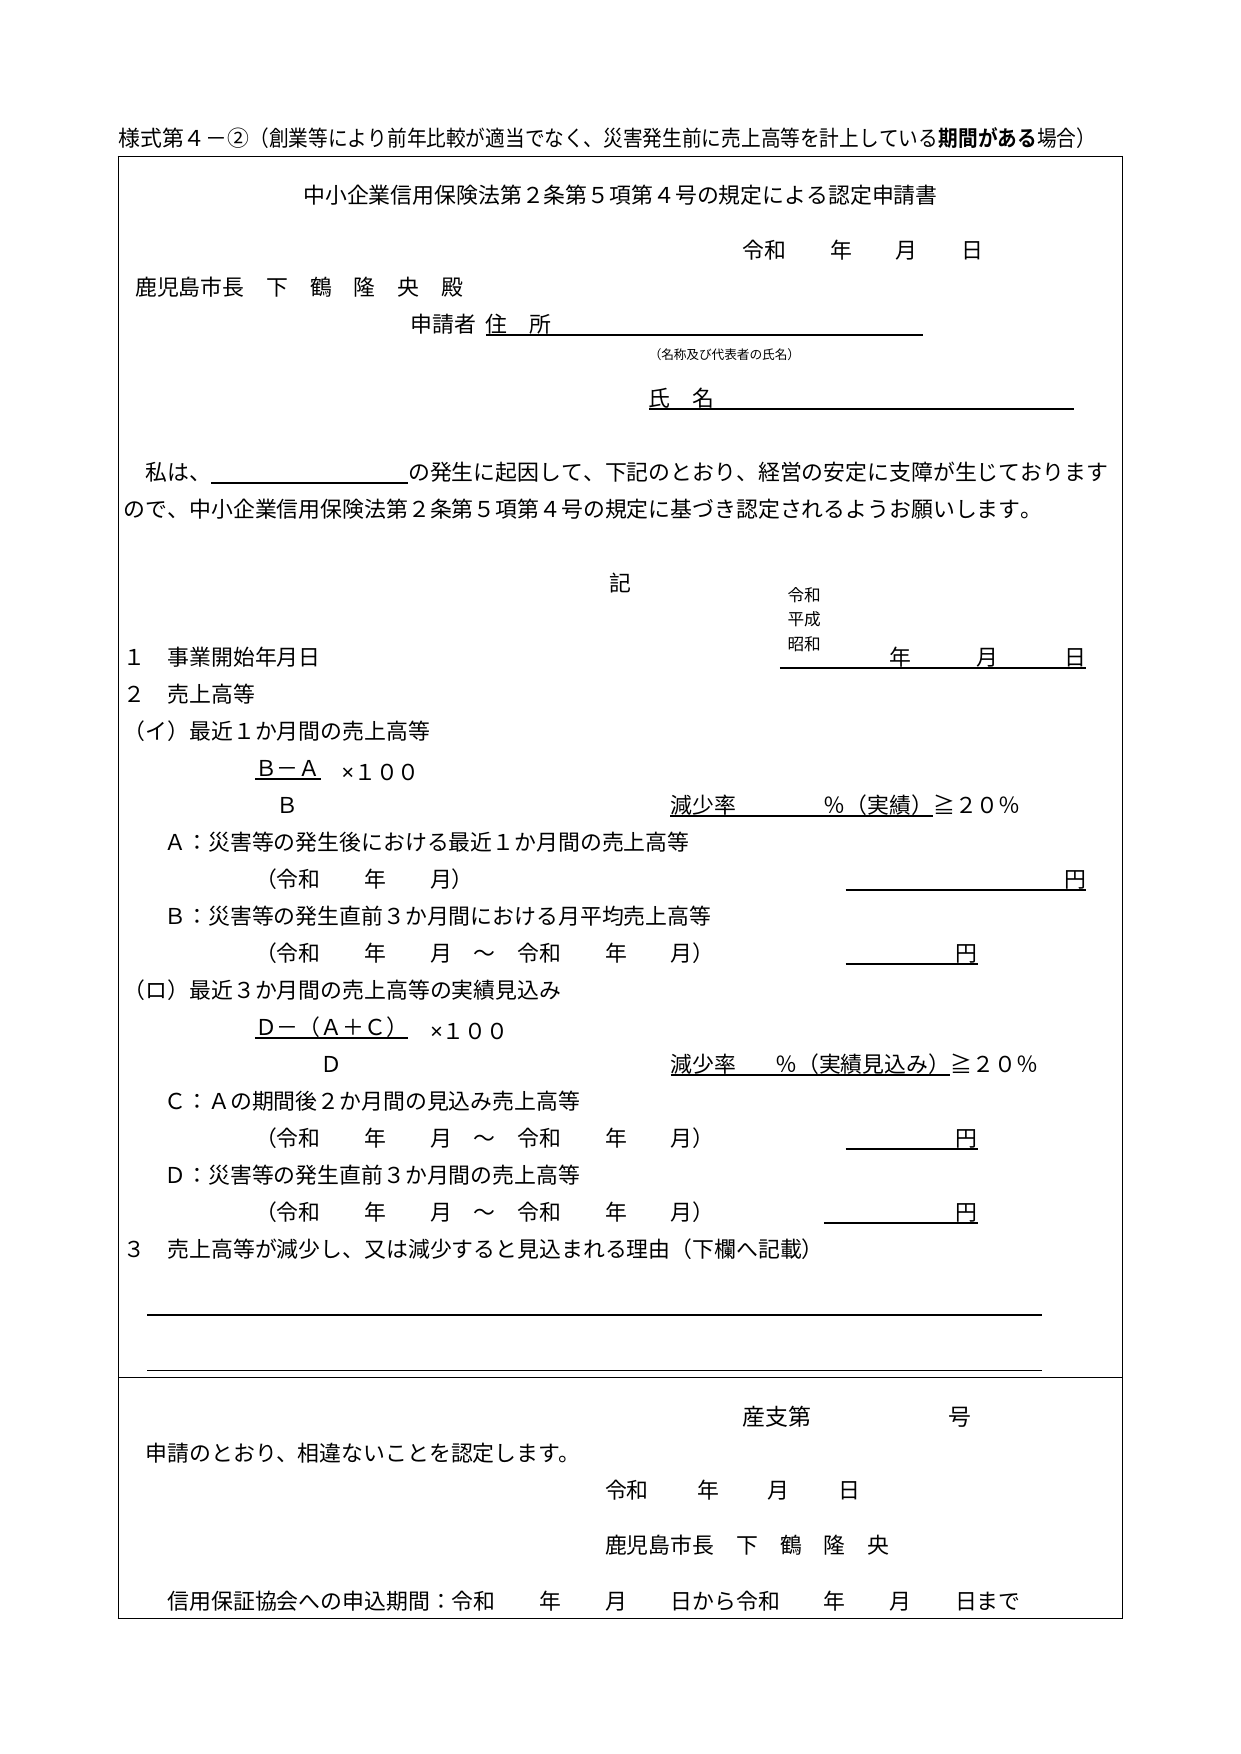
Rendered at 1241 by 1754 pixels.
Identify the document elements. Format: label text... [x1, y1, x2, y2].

table_cell 産支第 号 申請のとおり、相違ないことを認定します。 令和 年 月 日 鹿児島市長 下 鶴 隆 央 信用保証協会への申込期間：令和 年 月 日から令和 年 月 日まで [119, 1378, 1122, 1618]
text 様式第４－②（創業等により前年比較が適当でなく、災害発生前に売上高等を計上している期間がある場合） [118, 119, 1122, 156]
table_header 中小企業信用保険法第２条第５項第４号の規定による認定申請書 令和 年 月 日 鹿児島市長 下 鶴 隆 央 殿 申請者 住 所 （名称及び代表者の氏名） 氏 名 私は、 の発生に起因して、下記のとおり、経営の安定に支障が生じておりますので、中小企業信用保険法第２条第５項第４号の規定に基づき認定されるようお願いします。 記 １ 事業開始年月日 年 月 日 ２ 売上高等 （イ）最近１か月間の売上高等 Ｂ－Ａ Ｂ 減少率 ％（実績）≧２０％ Ａ：災害等の発生後における最近１か月間の売上高等 （令和 年 月） 円 Ｂ：災害等の発生直前３か月間における月平均売上高等 （令和 年 月 ～ 令和 年 月） 円 （ロ）最近３か月間の売上高等の実績見込み Ｄ－（Ａ＋Ｃ） Ｄ 減少率 ％（実績見込み）≧２０％ Ｃ：Ａの期間後２か月間の見込み売上高等 （令和 年 月 ～ 令和 年 月） 円 Ｄ：災害等の発生直前３か月間の売上高等 （令和 年 月 ～ 令和 年 月） 円 ３ 売上高等が減少し、又は減少すると見込まれる理由（下欄へ記載） [119, 157, 1122, 1377]
